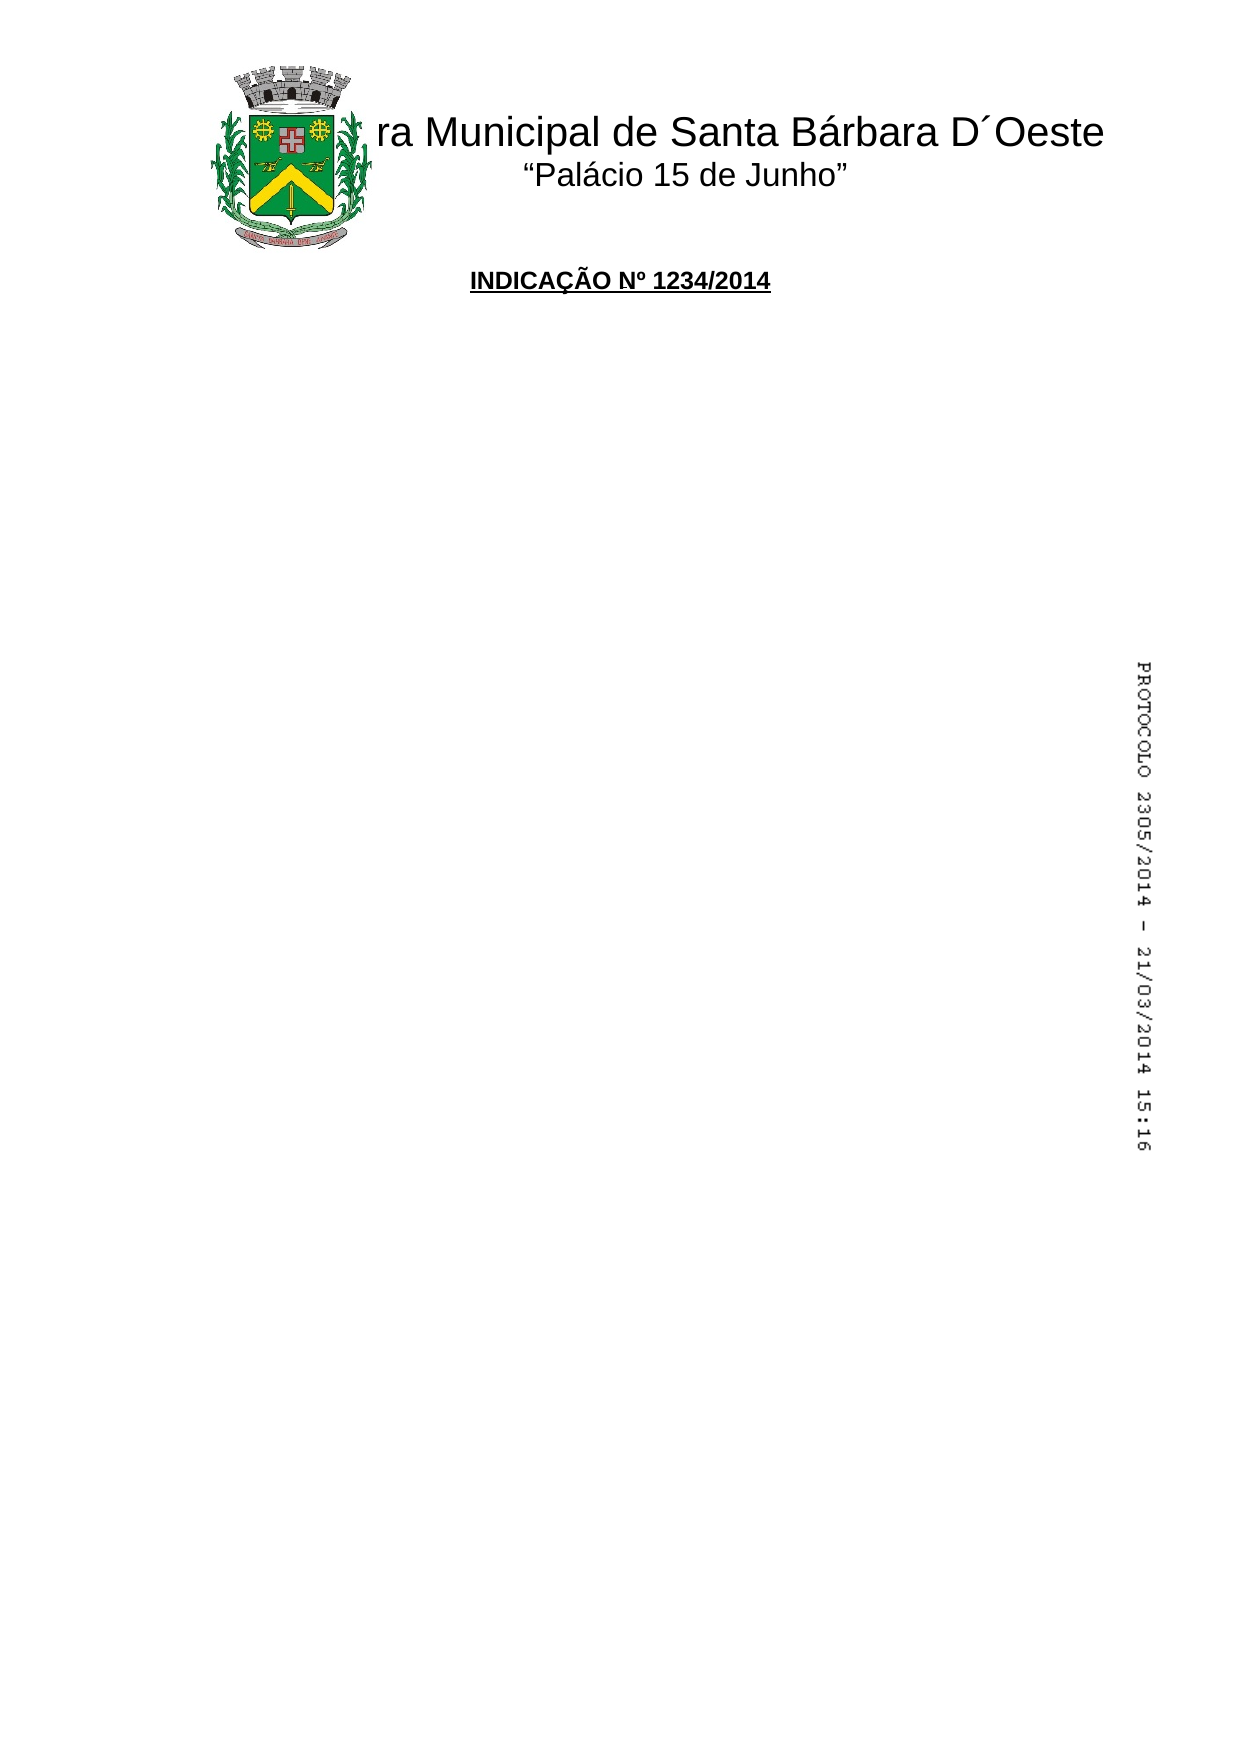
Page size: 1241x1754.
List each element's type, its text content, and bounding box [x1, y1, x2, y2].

picture [210, 66, 379, 256]
picture [1110, 658, 1173, 1155]
title INDICAÇÃO Nº 1234/2014 [177, 266, 1063, 294]
